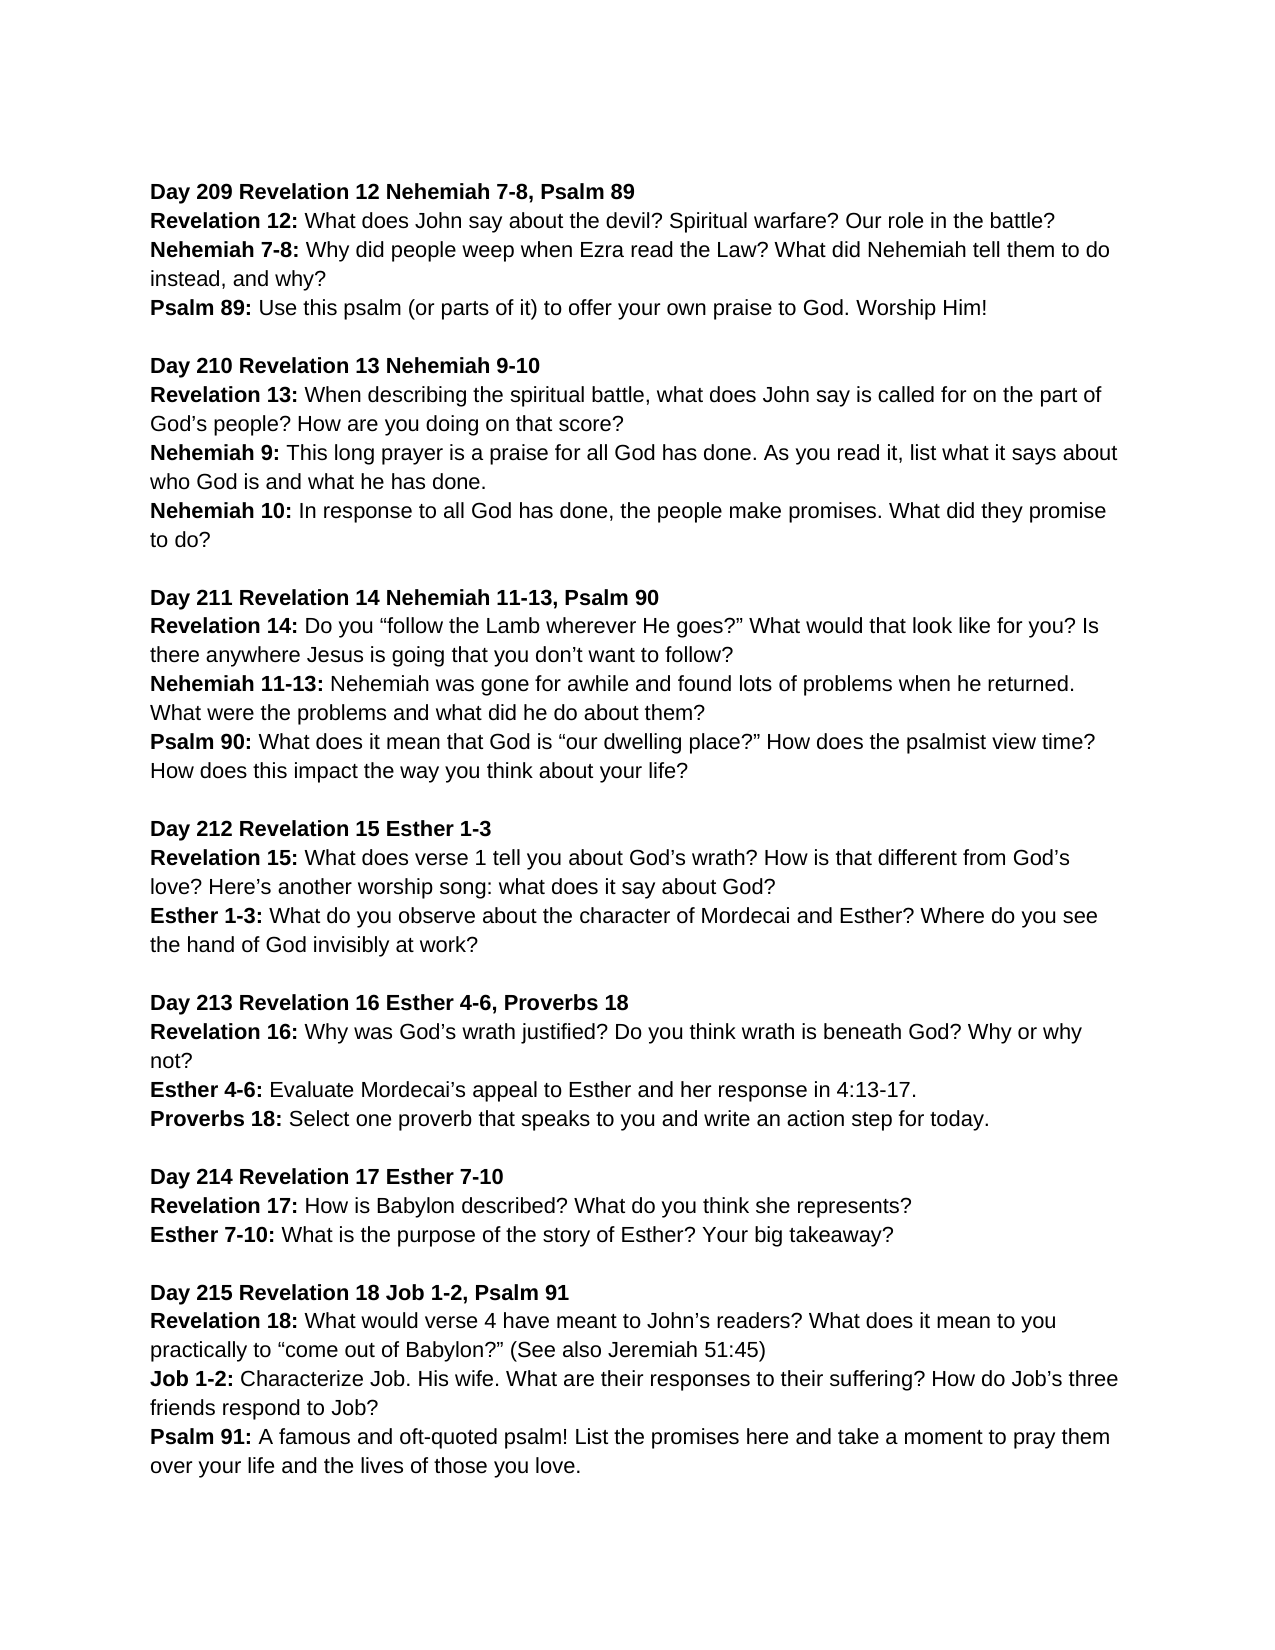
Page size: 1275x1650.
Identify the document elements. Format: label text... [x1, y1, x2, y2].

text Revelation 14: Do you “follow the Lamb wherever He goes?” What would that look like for you? Is there anywhere Jesus is going that you don’t want to follow? [150, 613, 1125, 667]
text Day 209 Revelation 12 Nehemiah 7-8, Psalm 89 Revelation 12: What does John say about the devil? Spiritual warfare? Our role in the battle? [150, 179, 1125, 233]
text Proverbs 18: Select one proverb that speaks to you and write an action step for today. [150, 1106, 1125, 1131]
text Revelation 16: Why was God’s wrath justified? Do you think wrath is beneath God? Why or why not? [150, 1019, 1125, 1073]
text Revelation 13: When describing the spiritual battle, what does John say is called for on the part of God’s people? How are you doing on that score? [150, 382, 1125, 436]
text Day 210 Revelation 13 Nehemiah 9-10 [150, 353, 1125, 378]
text Nehemiah 11-13: Nehemiah was gone for awhile and found lots of problems when he returned. What were the problems and what did he do about them? [150, 671, 1125, 725]
text Nehemiah 10: In response to all God has done, the people make promises. What did they promise to do? [150, 497, 1125, 552]
text Revelation 17: How is Babylon described? What do you think she represents? [150, 1192, 1125, 1218]
text Day 215 Revelation 18 Job 1-2, Psalm 91 [150, 1279, 1125, 1304]
text Psalm 91: A famous and oft-quoted psalm! List the promises here and take a moment to pray them over your life and the lives of those you love. [150, 1424, 1125, 1478]
text Revelation 18: What would verse 4 have meant to John’s readers? What does it mean to you practically to “come out of Babylon?” (See also Jeremiah 51:45) [150, 1308, 1125, 1362]
text Esther 4-6: Evaluate Mordecai’s appeal to Esther and her response in 4:13-17. [150, 1077, 1125, 1102]
text Day 212 Revelation 15 Esther 1-3 [150, 816, 1125, 841]
text Day 214 Revelation 17 Esther 7-10 [150, 1163, 1125, 1189]
text Day 211 Revelation 14 Nehemiah 11-13, Psalm 90 [150, 584, 1125, 609]
text Job 1-2: Characterize Job. His wife. What are their responses to their suffering? How do Job’s three friends respond to Job? [150, 1366, 1125, 1420]
text Psalm 90: What does it mean that God is “our dwelling place?” How does the psalmist view time? How does this impact the way you think about your life? [150, 729, 1125, 783]
text Esther 1-3: What do you observe about the character of Mordecai and Esther? Where do you see the hand of God invisibly at work? [150, 903, 1125, 957]
text Nehemiah 9: This long prayer is a praise for all God has done. As you read it, list what it says about who God is and what he has done. [150, 439, 1125, 494]
text Psalm 89: Use this psalm (or parts of it) to offer your own praise to God. Worship Him! [150, 295, 1125, 320]
text Esther 7-10: What is the purpose of the story of Esther? Your big takeaway? [150, 1221, 1125, 1247]
text Revelation 15: What does verse 1 tell you about God’s wrath? How is that different from God’s love? Here’s another worship song: what does it say about God? [150, 845, 1125, 899]
text Day 213 Revelation 16 Esther 4-6, Proverbs 18 [150, 990, 1125, 1015]
text Nehemiah 7-8: Why did people weep when Ezra read the Law? What did Nehemiah tell them to do instead, and why? [150, 237, 1125, 291]
